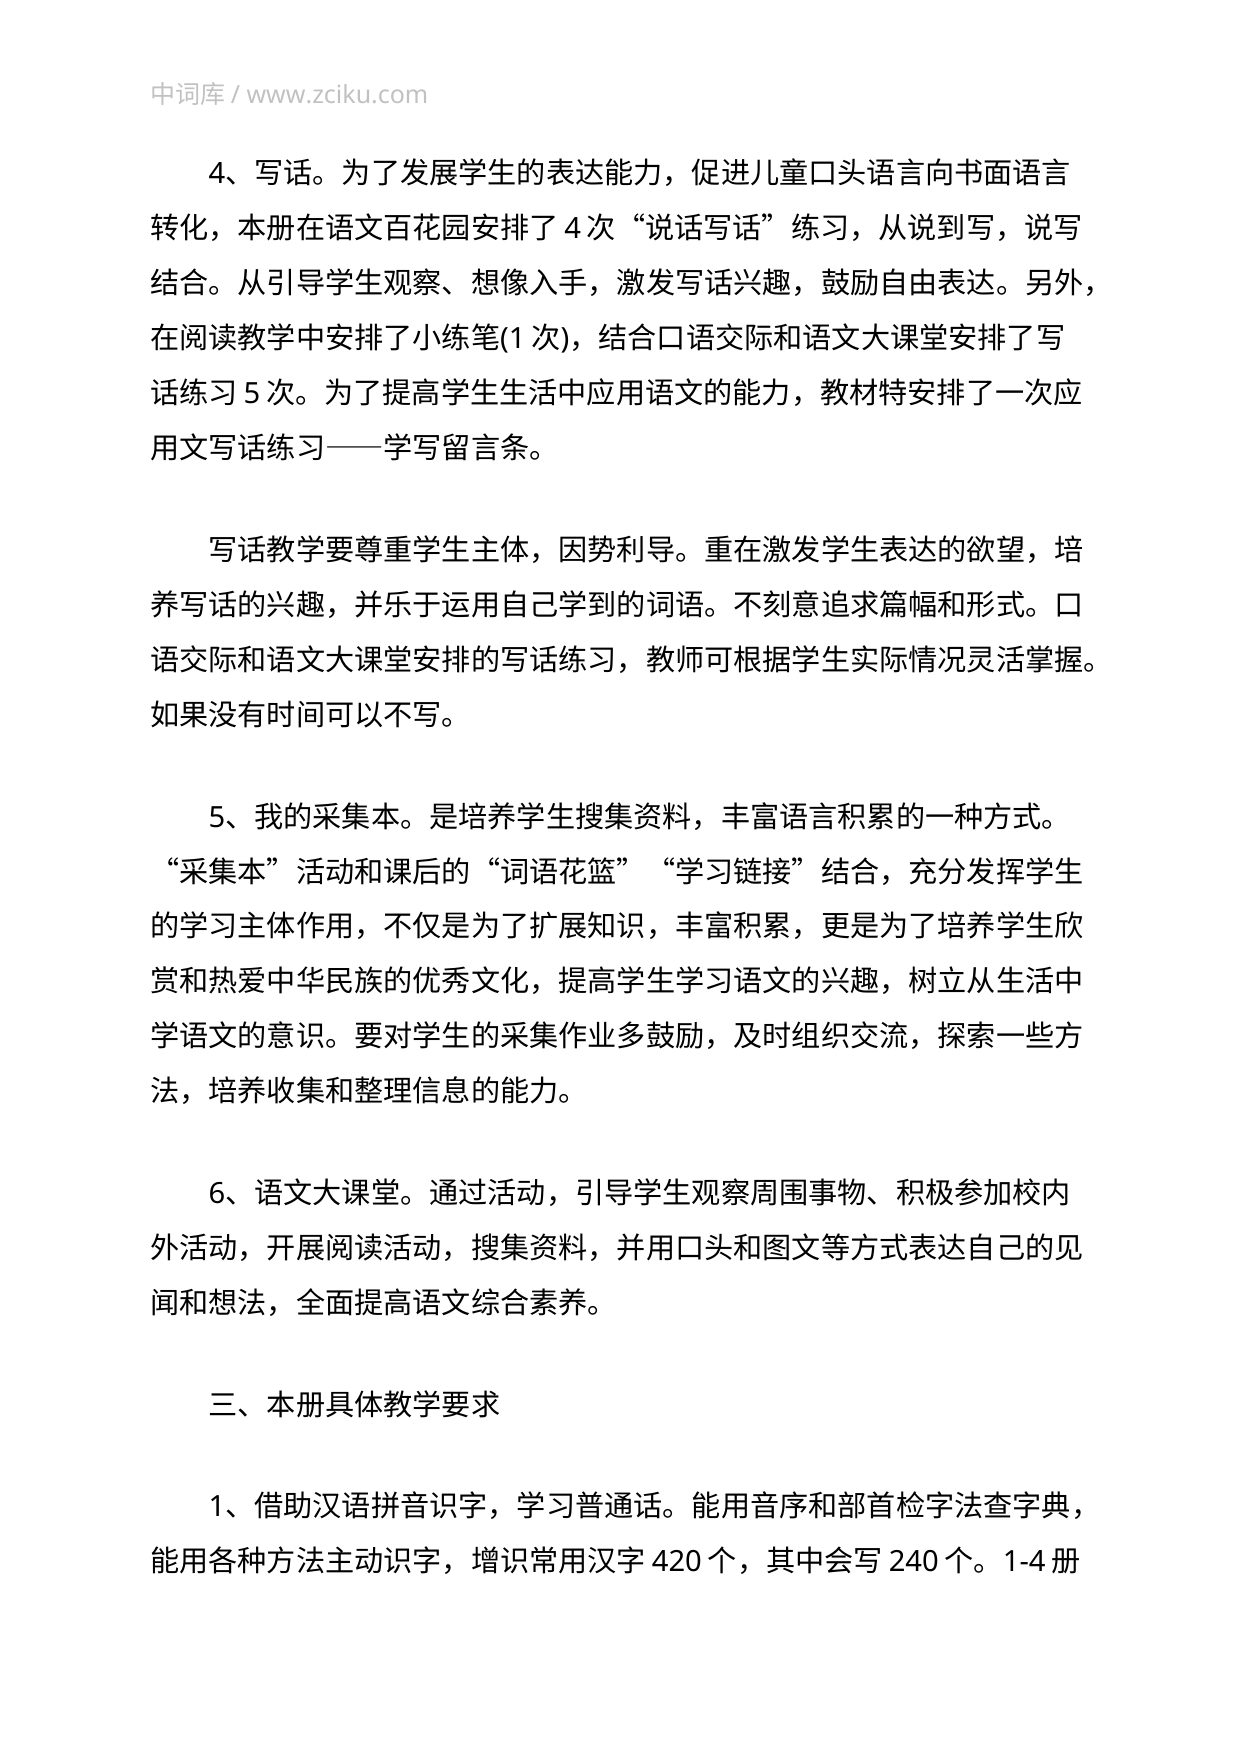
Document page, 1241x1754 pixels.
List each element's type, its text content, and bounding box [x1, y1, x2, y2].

text 4、写话。为了发展学生的表达能力，促进儿童口头语言向书面语言转化，本册在语文百花园安排了4次“说话写话”练习，从说到写，说写结合。从引导学生观察、想像入手，激发写话兴趣，鼓励自由表达。另外，在阅读教学中安排了小练笔(1次)，结合口语交际和语文大课堂安排了写话练习5次。为了提高学生生活中应用语文的能力，教材特安排了一次应用文写话练习——学写留言条。 [150, 150, 1090, 467]
text 三、本册具体教学要求 [150, 1381, 1090, 1423]
text 6、语文大课堂。通过活动，引导学生观察周围事物、积极参加校内外活动，开展阅读活动，搜集资料，并用口头和图文等方式表达自己的见闻和想法，全面提高语文综合素养。 [150, 1169, 1090, 1322]
text 写话教学要尊重学生主体，因势利导。重在激发学生表达的欲望，培养写话的兴趣，并乐于运用自己学到的词语。不刻意追求篇幅和形式。口语交际和语文大课堂安排的写话练习，教师可根据学生实际情况灵活掌握。如果没有时间可以不写。 [150, 527, 1090, 734]
text 5、我的采集本。是培养学生搜集资料，丰富语言积累的一种方式。“采集本”活动和课后的“词语花篮”“学习链接”结合，充分发挥学生的学习主体作用，不仅是为了扩展知识，丰富积累，更是为了培养学生欣赏和热爱中华民族的优秀文化，提高学生学习语文的兴趣，树立从生活中学语文的意识。要对学生的采集作业多鼓励，及时组织交流，探索一些方法，培养收集和整理信息的能力。 [150, 793, 1090, 1110]
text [150, 1483, 1090, 1580]
